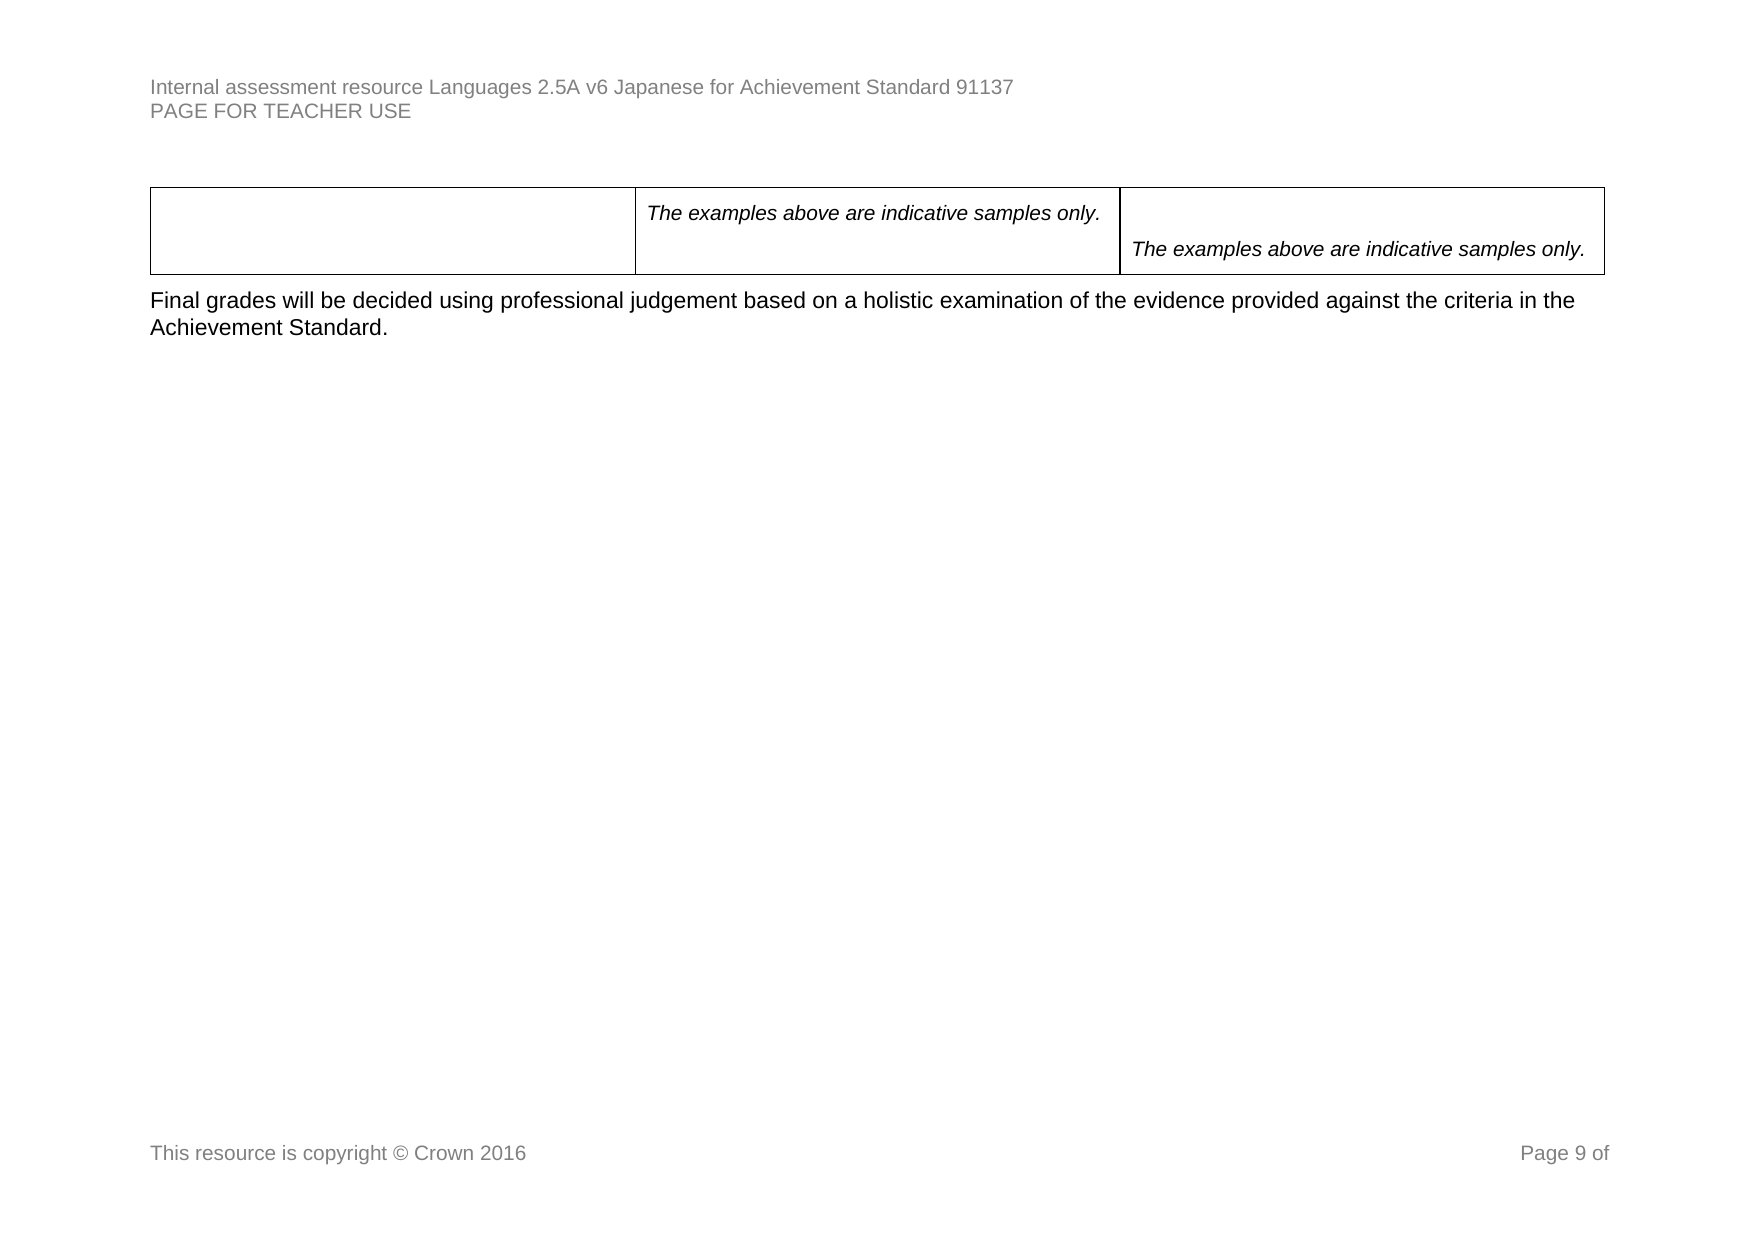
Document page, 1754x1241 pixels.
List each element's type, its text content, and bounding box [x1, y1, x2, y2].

text Final grades will be decided using professional judgement based on a holistic examination of the evidence provided against the criteria in the Achievement Standard. [150, 287, 1604, 340]
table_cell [1121, 188, 1604, 274]
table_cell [151, 188, 635, 274]
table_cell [636, 188, 1119, 274]
